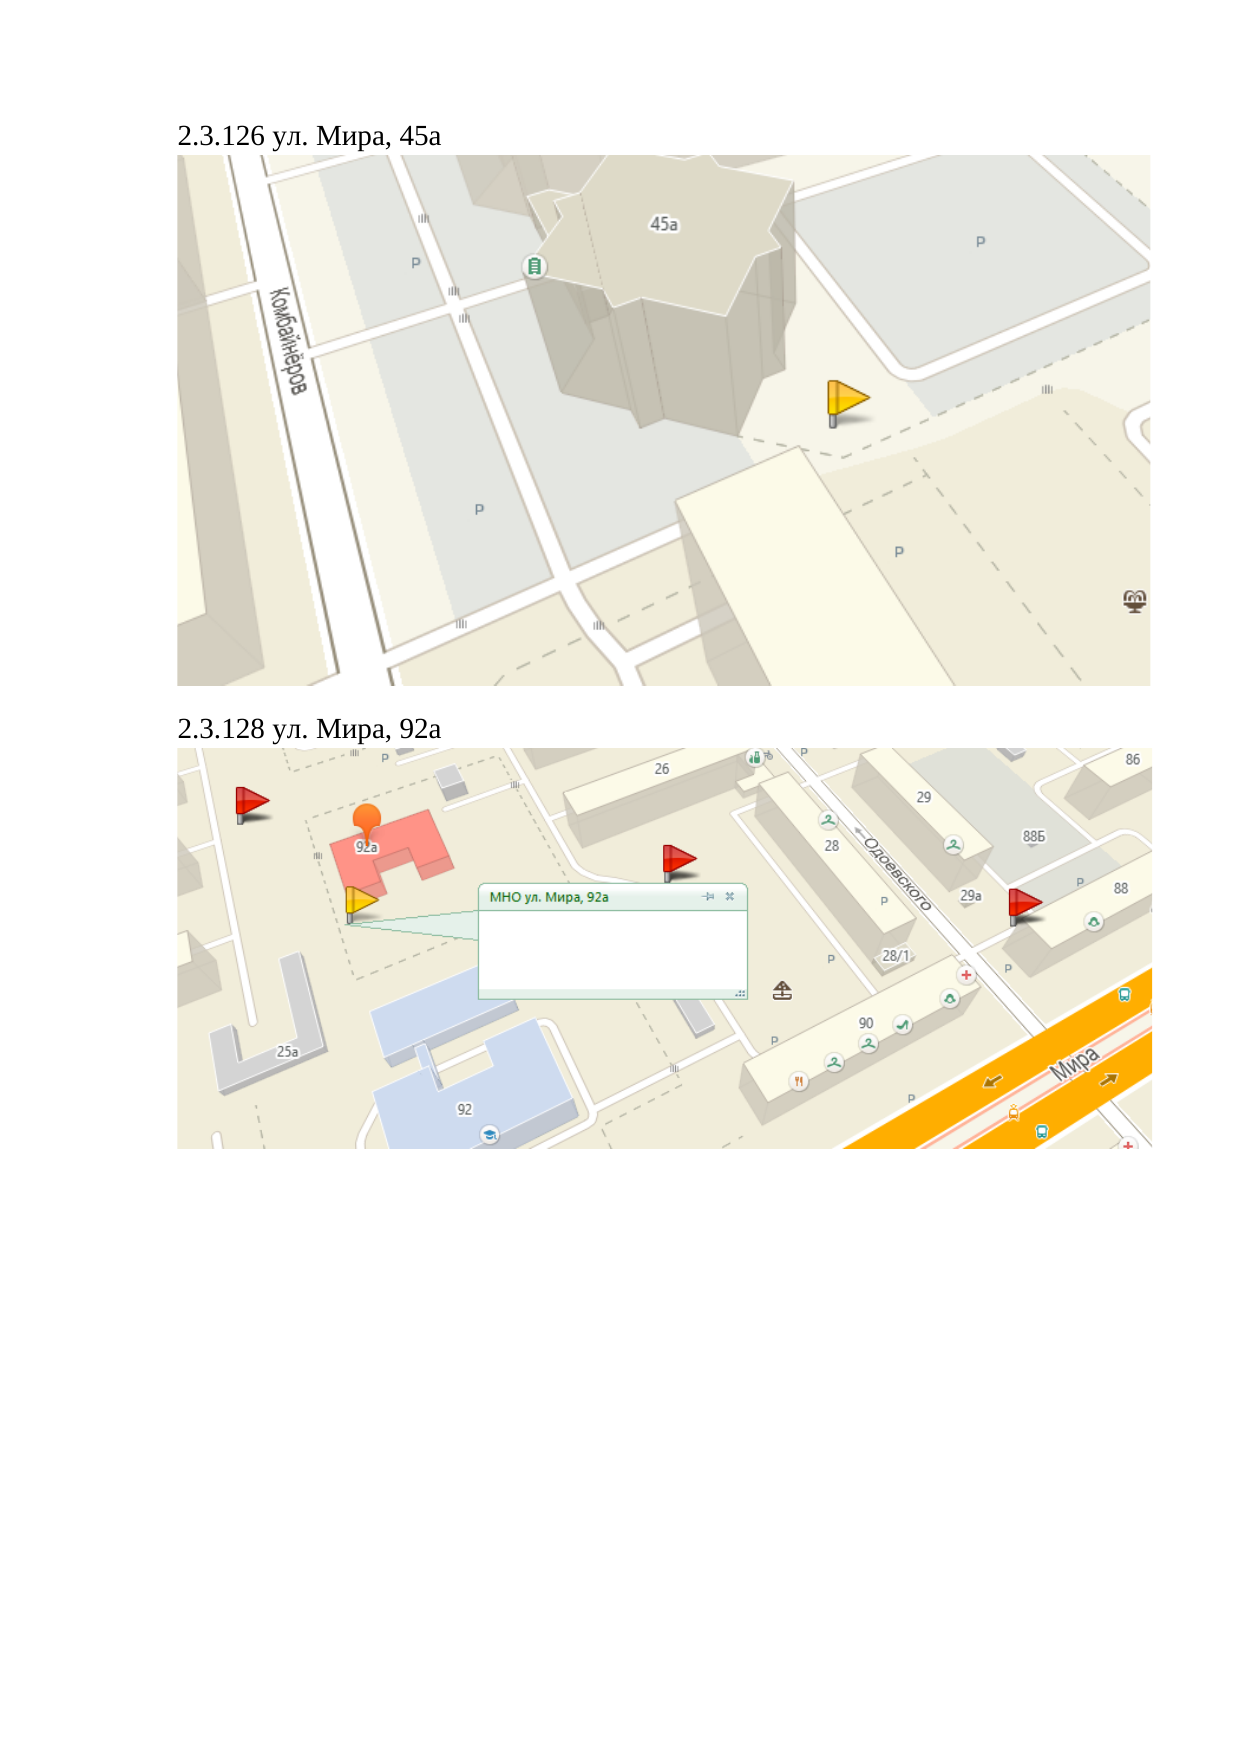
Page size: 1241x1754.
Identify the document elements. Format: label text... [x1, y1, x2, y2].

picture [177, 748, 1153, 1149]
text 2.3.128 ул. Мира, 92а [177, 711, 1152, 748]
picture [177, 155, 1151, 686]
